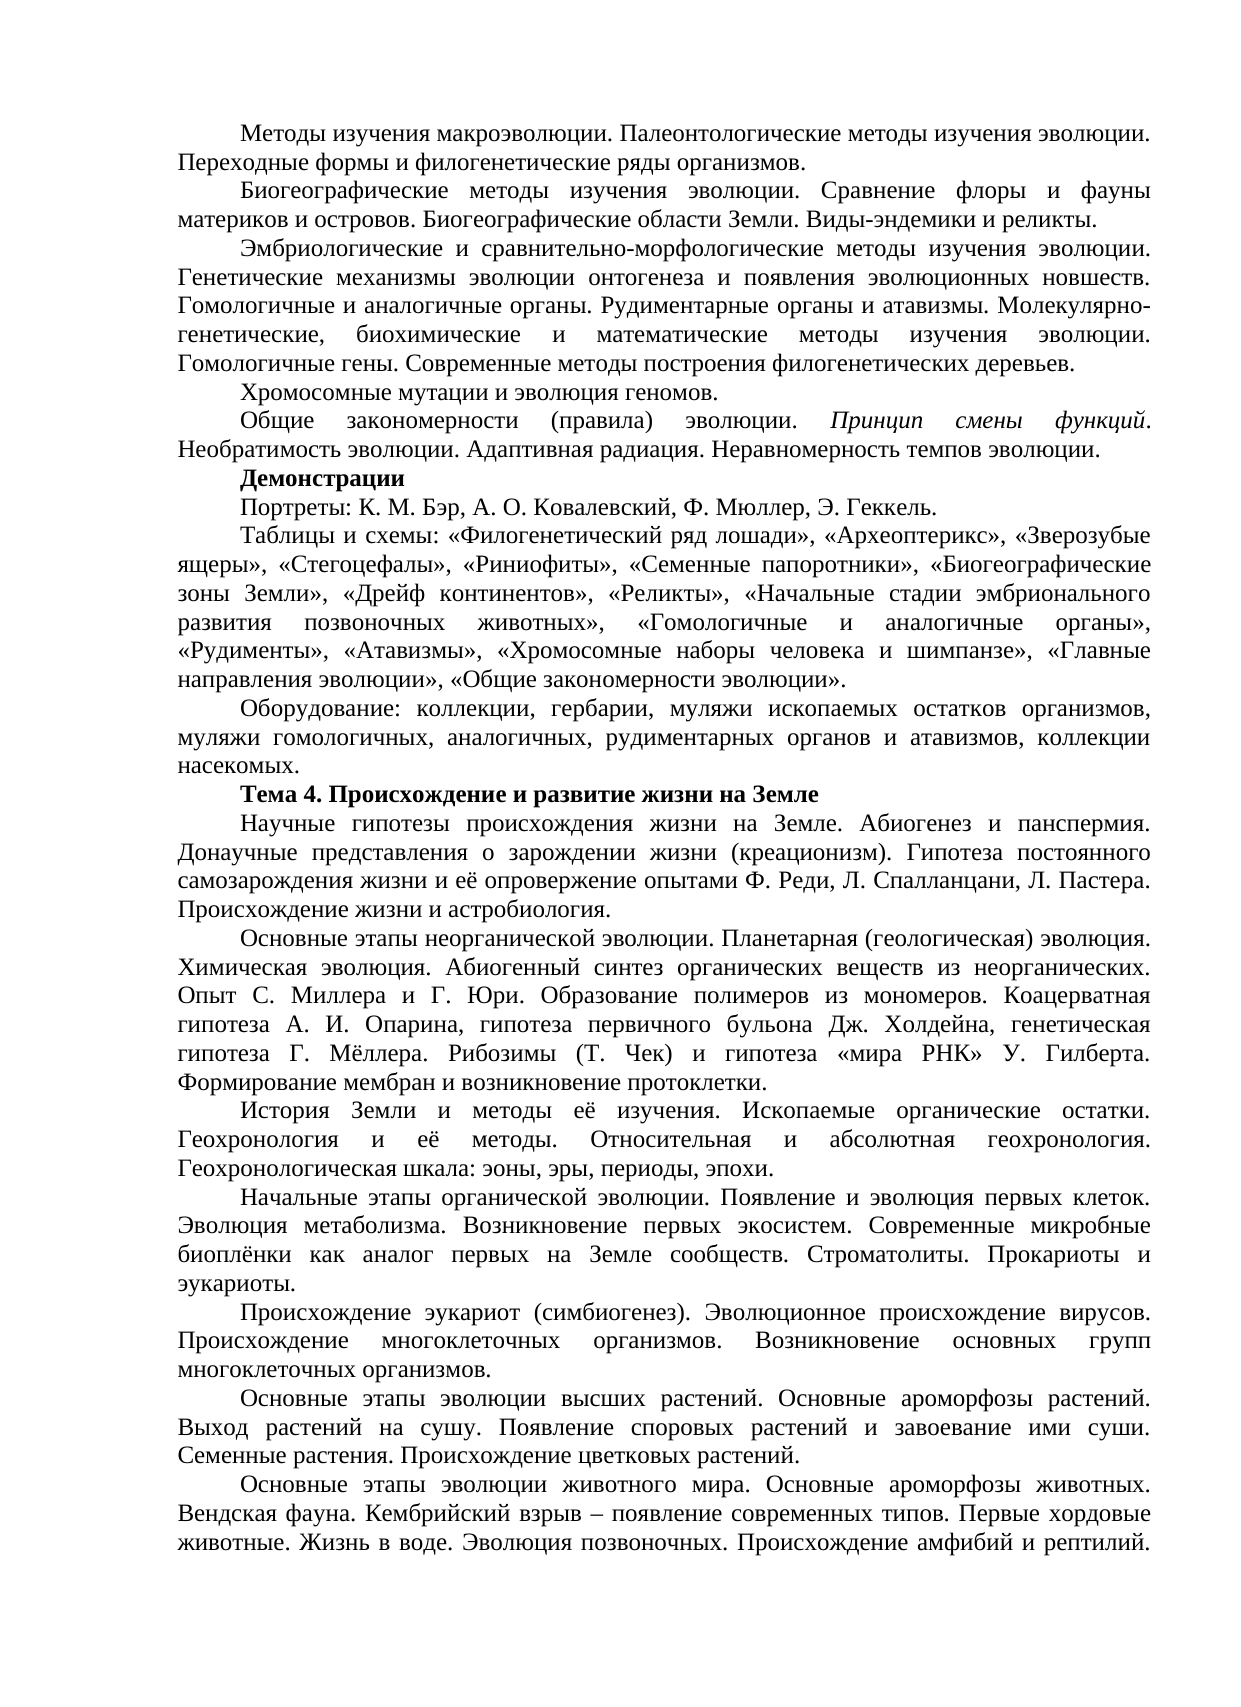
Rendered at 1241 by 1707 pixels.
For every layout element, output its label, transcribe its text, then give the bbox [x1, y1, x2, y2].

text История Земли и методы её изучения. Ископаемые органические остатки. Геохронология и её методы. Относительная и абсолютная геохронология. Геохронологическая шкала: эоны, эры, периоды, эпохи. [177, 1096, 1152, 1182]
text Демонстрации [177, 463, 1152, 492]
text Оборудование: коллекции, гербарии, муляжи ископаемых остатков организмов, муляжи гомологичных, аналогичных, рудиментарных органов и атавизмов, коллекции насекомых. [177, 693, 1152, 779]
text Происхождение эукариот (симбиогенез). Эволюционное происхождение вирусов. Происхождение многоклеточных организмов. Возникновение основных групп многоклеточных организмов. [177, 1297, 1152, 1383]
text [177, 1469, 1152, 1556]
text Основные этапы эволюции высших растений. Основные ароморфозы растений. Выход растений на сушу. Появление споровых растений и завоевание ими суши. Семенные растения. Происхождение цветковых растений. [177, 1383, 1152, 1469]
text Научные гипотезы происхождения жизни на Земле. Абиогенез и панспермия. Донаучные представления о зарождении жизни (креационизм). Гипотеза постоянного самозарождения жизни и её опровержение опытами Ф. Реди, Л. Спалланцани, Л. Пастера. Происхождение жизни и астробиология. [177, 808, 1152, 923]
text Портреты: К. М. Бэр, А. О. Ковалевский, Ф. Мюллер, Э. Геккель. [177, 492, 1152, 521]
text Общие закономерности (правила) эволюции. Принцип смены функций. Необратимость эволюции. Адаптивная радиация. Неравномерность темпов эволюции. [177, 406, 1152, 463]
text Эмбриологические и сравнительно-морфологические методы изучения эволюции. Генетические механизмы эволюции онтогенеза и появления эволюционных новшеств. Гомологичные и аналогичные органы. Рудиментарные органы и атавизмы. Молекулярно-генетические, биохимические и математические методы изучения эволюции. Гомологичные гены. Современные методы построения филогенетических деревьев. [177, 233, 1152, 377]
text Тема 4. Происхождение и развитие жизни на Земле [177, 779, 1152, 808]
text Основные этапы неорганической эволюции. Планетарная (геологическая) эволюция. Химическая эволюция. Абиогенный синтез органических веществ из неорганических. Опыт С. Миллера и Г. Юри. Образование полимеров из мономеров. Коацерватная гипотеза А. И. Опарина, гипотеза первичного бульона Дж. Холдейна, генетическая гипотеза Г. Мёллера. Рибозимы (Т. Чек) и гипотеза «мира РНК» У. Гилберта. Формирование мембран и возникновение протоклетки. [177, 923, 1152, 1096]
text Начальные этапы органической эволюции. Появление и эволюция первых клеток. Эволюция метаболизма. Возникновение первых экосистем. Современные микробные биоплёнки как аналог первых на Земле сообществ. Строматолиты. Прокариоты и эукариоты. [177, 1182, 1152, 1297]
text Биогеографические методы изучения эволюции. Сравнение флоры и фауны материков и островов. Биогеографические области Земли. Виды-эндемики и реликты. [177, 176, 1152, 233]
text Методы изучения макроэволюции. Палеонтологические методы изучения эволюции. Переходные формы и филогенетические ряды организмов. [177, 118, 1152, 176]
text Таблицы и схемы: «Филогенетический ряд лошади», «Археоптерикс», «Зверозубые ящеры», «Стегоцефалы», «Риниофиты», «Семенные папоротники», «Биогеографические зоны Земли», «Дрейф континентов», «Реликты», «Начальные стадии эмбрионального развития позвоночных животных», «Гомологичные и аналогичные органы», «Рудименты», «Атавизмы», «Хромосомные наборы человека и шимпанзе», «Главные направления эволюции», «Общие закономерности эволюции». [177, 521, 1152, 693]
text Хромосомные мутации и эволюция геномов. [177, 377, 1152, 406]
